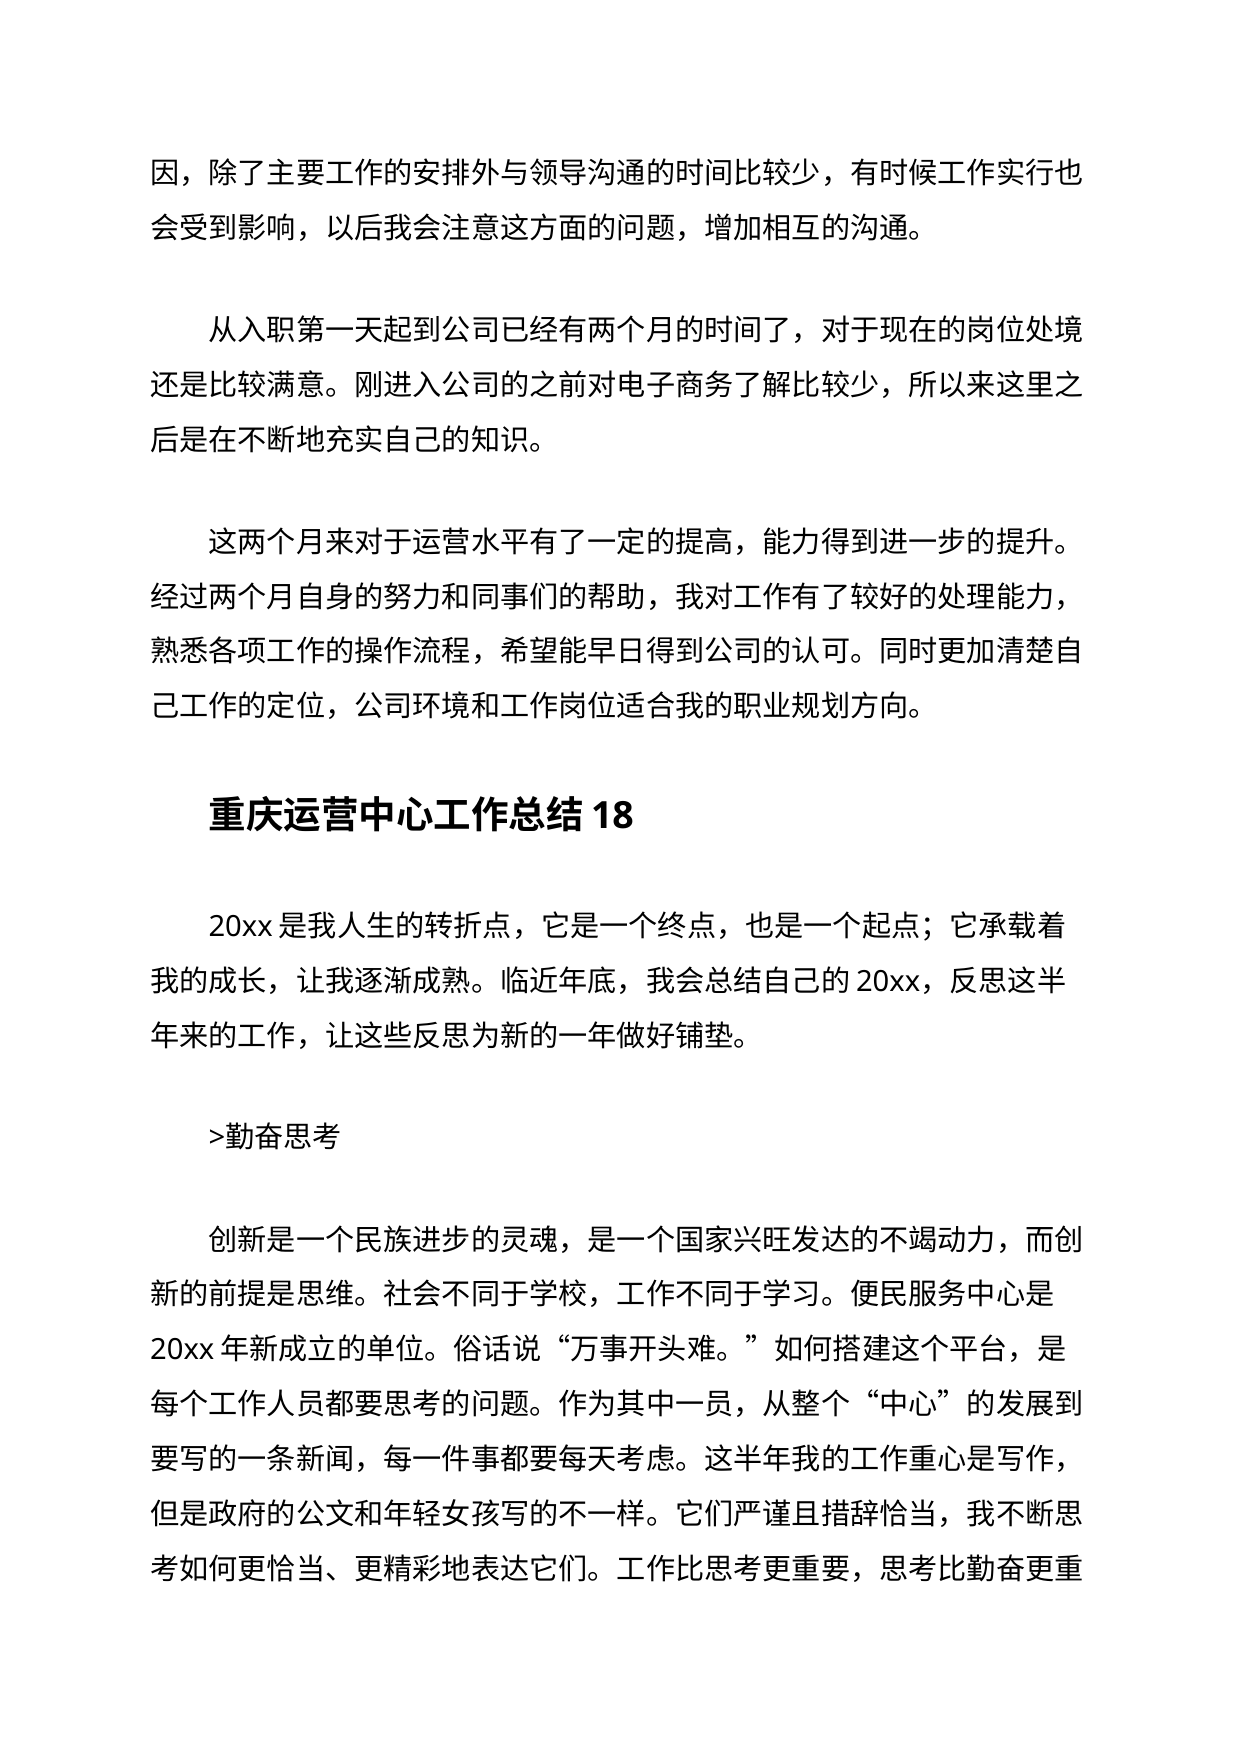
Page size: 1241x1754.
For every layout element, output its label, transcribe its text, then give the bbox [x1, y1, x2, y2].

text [150, 1216, 1090, 1588]
text 从入职第一天起到公司已经有两个月的时间了，对于现在的岗位处境还是比较满意。刚进入公司的之前对电子商务了解比较少，所以来这里之后是在不断地充实自己的知识。 [150, 307, 1090, 459]
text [150, 150, 1090, 247]
text 这两个月来对于运营水平有了一定的提高，能力得到进一步的提升。经过两个月自身的努力和同事们的帮助，我对工作有了较好的处理能力，熟悉各项工作的操作流程，希望能早日得到公司的认可。同时更加清楚自己工作的定位，公司环境和工作岗位适合我的职业规划方向。 [150, 518, 1090, 725]
text 重庆运营中心工作总结18 [150, 785, 1090, 839]
text >勤奋思考 [150, 1114, 1090, 1156]
text 20xx是我人生的转折点，它是一个终点，也是一个起点；它承载着我的成长，让我逐渐成熟。临近年底，我会总结自己的20xx，反思这半年来的工作，让这些反思为新的一年做好铺垫。 [150, 902, 1090, 1054]
